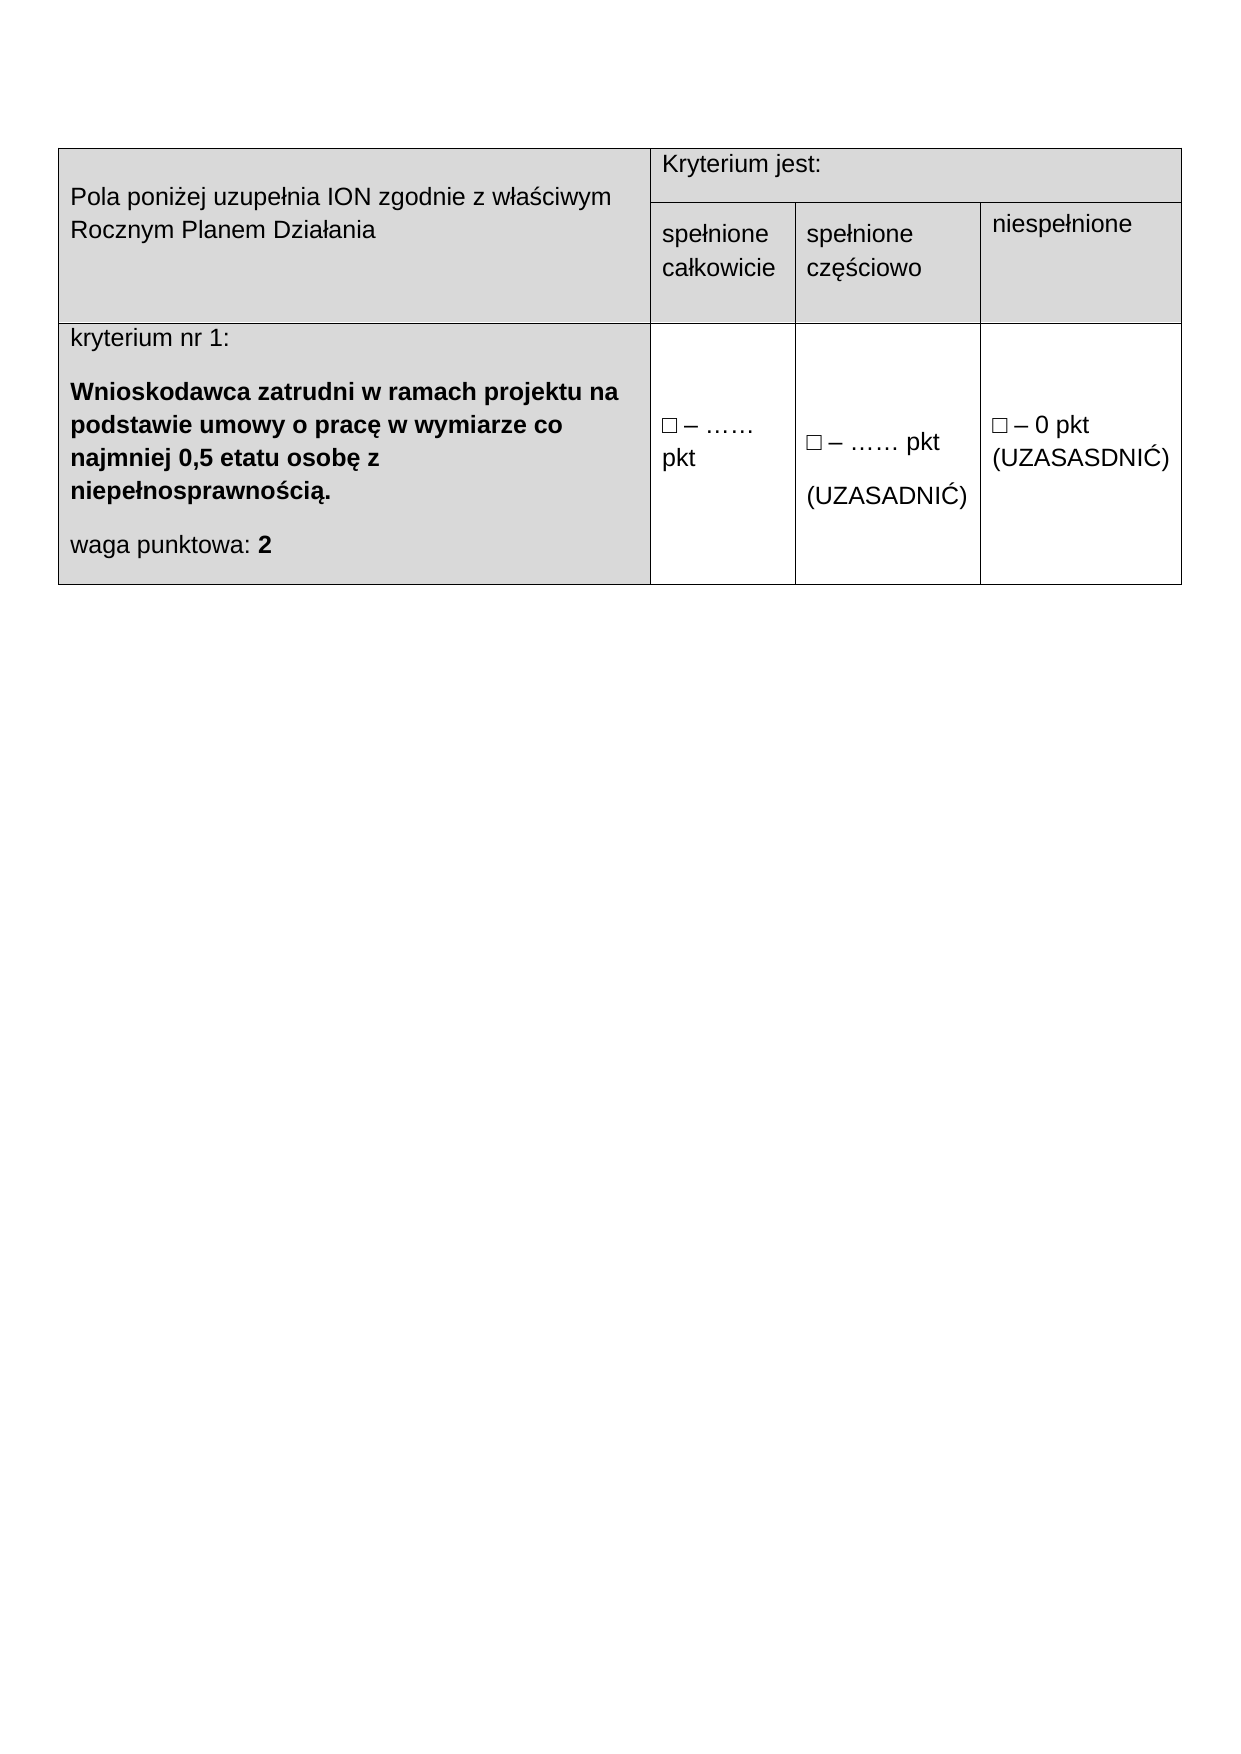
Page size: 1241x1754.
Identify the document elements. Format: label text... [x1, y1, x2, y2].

table_cell □ – …… pkt [651, 324, 795, 584]
table_cell Kryterium jest: [651, 149, 1181, 202]
table_cell spełnione całkowicie [651, 203, 795, 322]
table_cell Pola poniżej uzupełnia ION zgodnie z właściwym Rocznym Planem Działania [59, 149, 650, 322]
table_cell □ – …… pkt (UZASADNIĆ) [796, 324, 980, 584]
table_cell kryterium nr 1: Wnioskodawca zatrudni w ramach projektu na podstawie umowy o pracę w wymiarze co najmniej 0,5 etatu osobę z niepełnosprawnością. waga punktowa: 2 [59, 324, 650, 584]
table_cell spełnione częściowo [796, 203, 980, 322]
table_cell □ – 0 pkt (UZASASDNIĆ) [981, 324, 1181, 584]
table_cell niespełnione [981, 203, 1181, 322]
